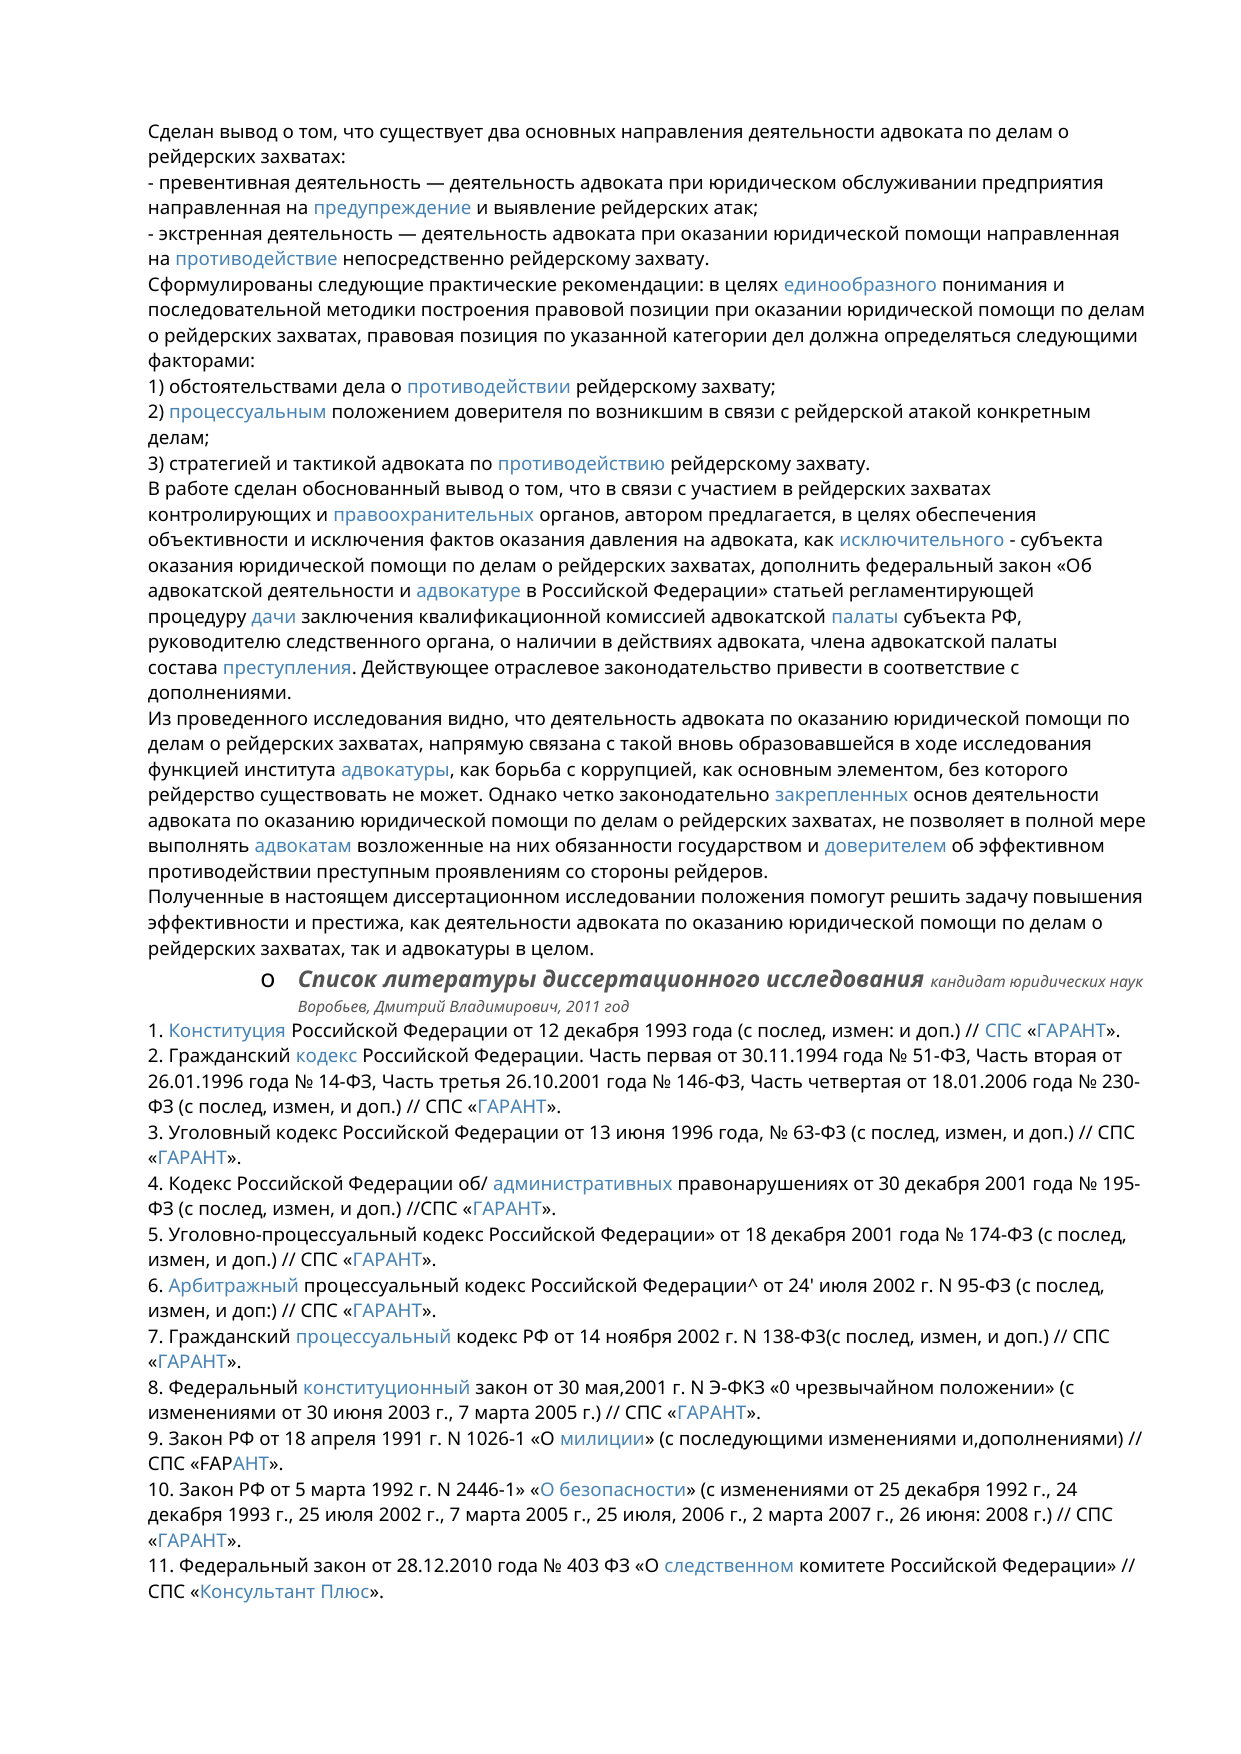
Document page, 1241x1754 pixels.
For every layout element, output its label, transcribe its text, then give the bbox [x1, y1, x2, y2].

subtitle Список литературы диссертационного исследования кандидат юридических наук Воробьев, Дмитрий Владимирович, 2011 год [260, 960, 1152, 1017]
